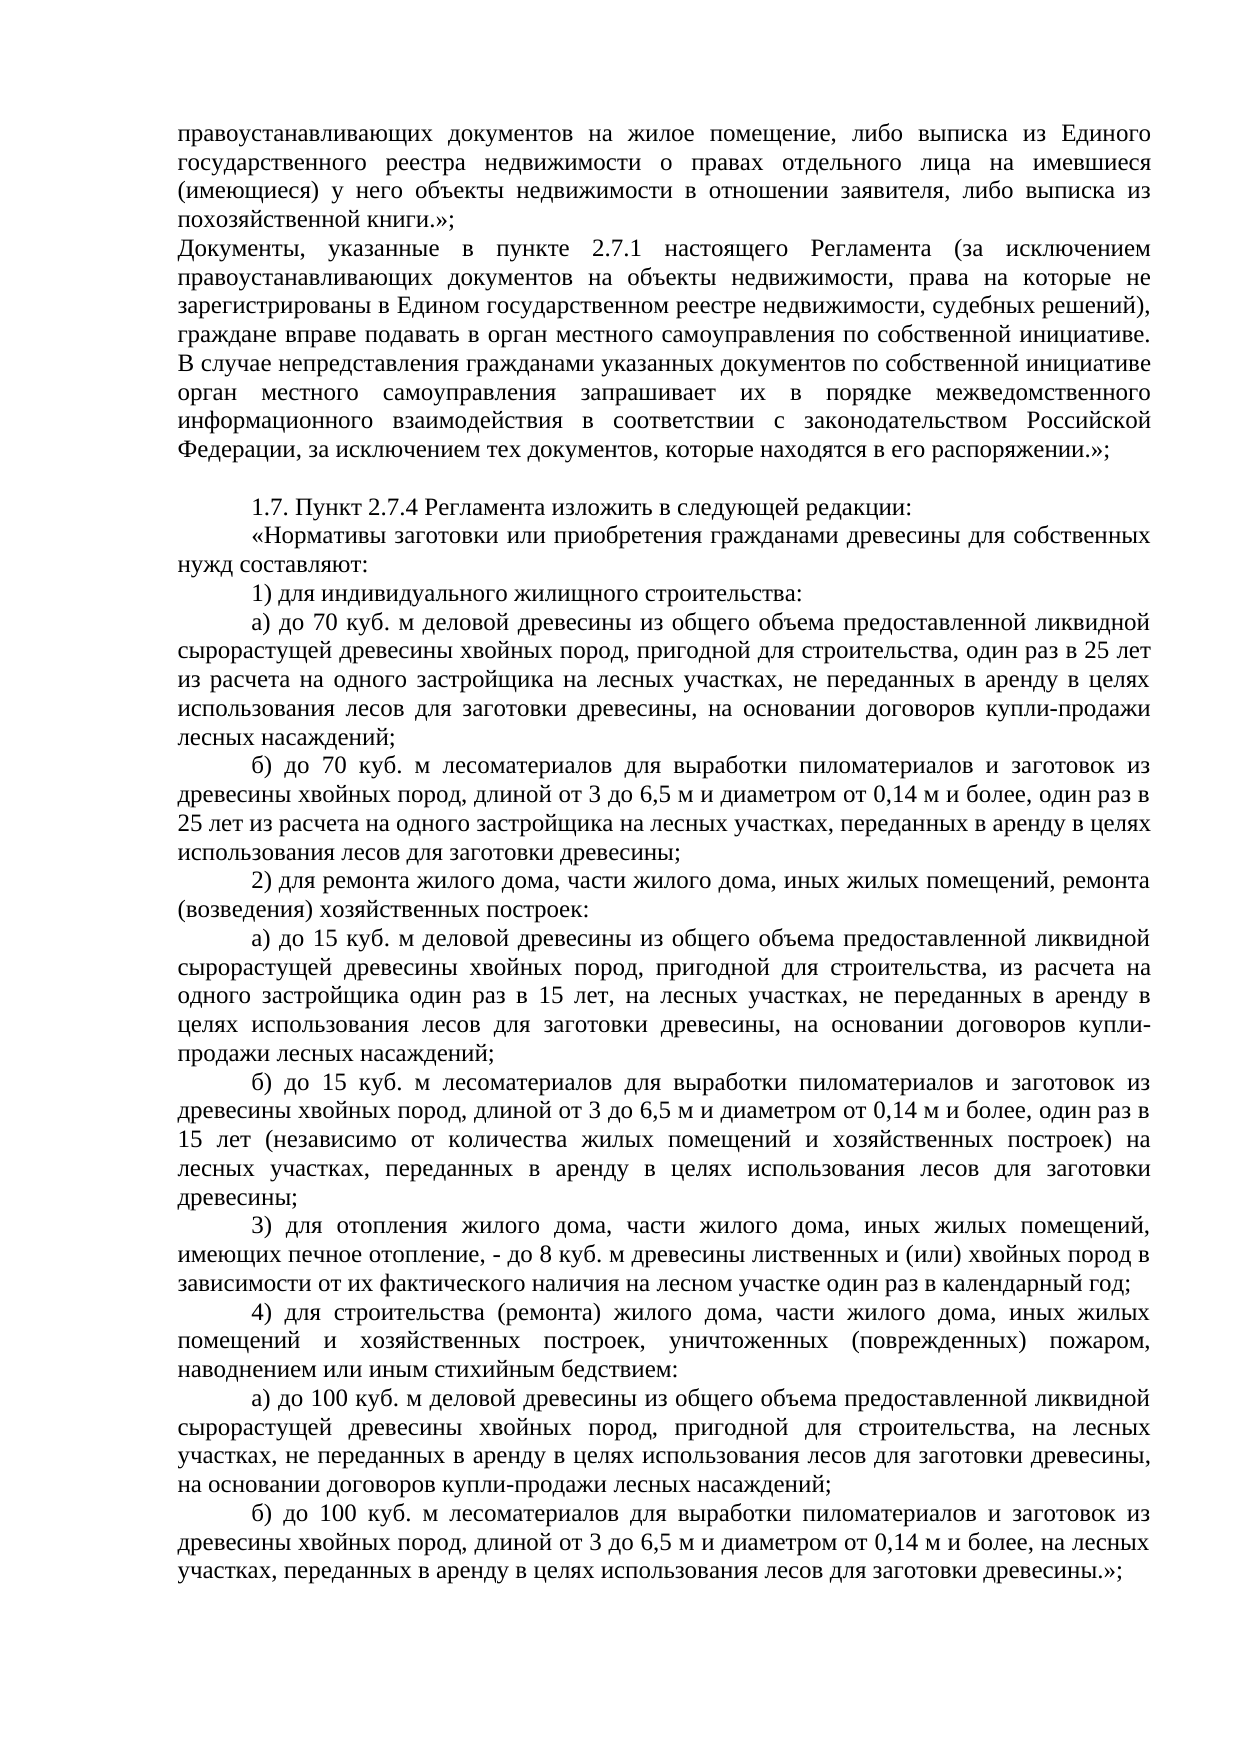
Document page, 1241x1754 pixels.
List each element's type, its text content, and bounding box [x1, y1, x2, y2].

text а) до 100 куб. м деловой древесины из общего объема предоставленной ликвидной сырорастущей древесины хвойных пород, пригодной для строительства, на лесных участках, не переданных в аренду в целях использования лесов для заготовки древесины, на основании договоров купли-продажи лесных насаждений; [177, 1383, 1152, 1498]
text б) до 70 куб. м лесоматериалов для выработки пиломатериалов и заготовок из древесины хвойных пород, длиной от 3 до 6,5 м и диаметром от 0,14 м и более, один раз в 25 лет из расчета на одного застройщика на лесных участках, переданных в аренду в целях использования лесов для заготовки древесины; [177, 751, 1152, 866]
text 1.7. Пункт 2.7.4 Регламента изложить в следующей редакции: [177, 492, 1152, 521]
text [177, 118, 1152, 233]
text Документы, указанные в пункте 2.7.1 настоящего Регламента (за исключением правоустанавливающих документов на объекты недвижимости, права на которые не зарегистрированы в Едином государственном реестре недвижимости, судебных решений), граждане вправе подавать в орган местного самоуправления по собственной инициативе. В случае непредставления гражданами указанных документов по собственной инициативе орган местного самоуправления запрашивает их в порядке межведомственного информационного взаимодействия в соответствии с законодательством Российской Федерации, за исключением тех документов, которые находятся в его распоряжении.»; [177, 233, 1152, 463]
text 4) для строительства (ремонта) жилого дома, части жилого дома, иных жилых помещений и хозяйственных построек, уничтоженных (поврежденных) пожаром, наводнением или иным стихийным бедствием: [177, 1297, 1152, 1383]
text 3) для отопления жилого дома, части жилого дома, иных жилых помещений, имеющих печное отопление, - до 8 куб. м древесины лиственных и (или) хвойных пород в зависимости от их фактического наличия на лесном участке один раз в календарный год; [177, 1211, 1152, 1297]
text б) до 100 куб. м лесоматериалов для выработки пиломатериалов и заготовок из древесины хвойных пород, длиной от 3 до 6,5 м и диаметром от 0,14 м и более, на лесных участках, переданных в аренду в целях использования лесов для заготовки древесины.»; [177, 1498, 1152, 1584]
text а) до 70 куб. м деловой древесины из общего объема предоставленной ликвидной сырорастущей древесины хвойных пород, пригодной для строительства, один раз в 25 лет из расчета на одного застройщика на лесных участках, не переданных в аренду в целях использования лесов для заготовки древесины, на основании договоров купли-продажи лесных насаждений; [177, 607, 1152, 751]
text б) до 15 куб. м лесоматериалов для выработки пиломатериалов и заготовок из древесины хвойных пород, длиной от 3 до 6,5 м и диаметром от 0,14 м и более, один раз в 15 лет (независимо от количества жилых помещений и хозяйственных построек) на лесных участках, переданных в аренду в целях использования лесов для заготовки древесины; [177, 1067, 1152, 1211]
text 1) для индивидуального жилищного строительства: [177, 578, 1152, 607]
text «Нормативы заготовки или приобретения гражданами древесины для собственных нужд составляют: [177, 521, 1152, 578]
text 2) для ремонта жилого дома, части жилого дома, иных жилых помещений, ремонта (возведения) хозяйственных построек: [177, 866, 1152, 923]
text а) до 15 куб. м деловой древесины из общего объема предоставленной ликвидной сырорастущей древесины хвойных пород, пригодной для строительства, из расчета на одного застройщика один раз в 15 лет, на лесных участках, не переданных в аренду в целях использования лесов для заготовки древесины, на основании договоров купли-продажи лесных насаждений; [177, 923, 1152, 1067]
